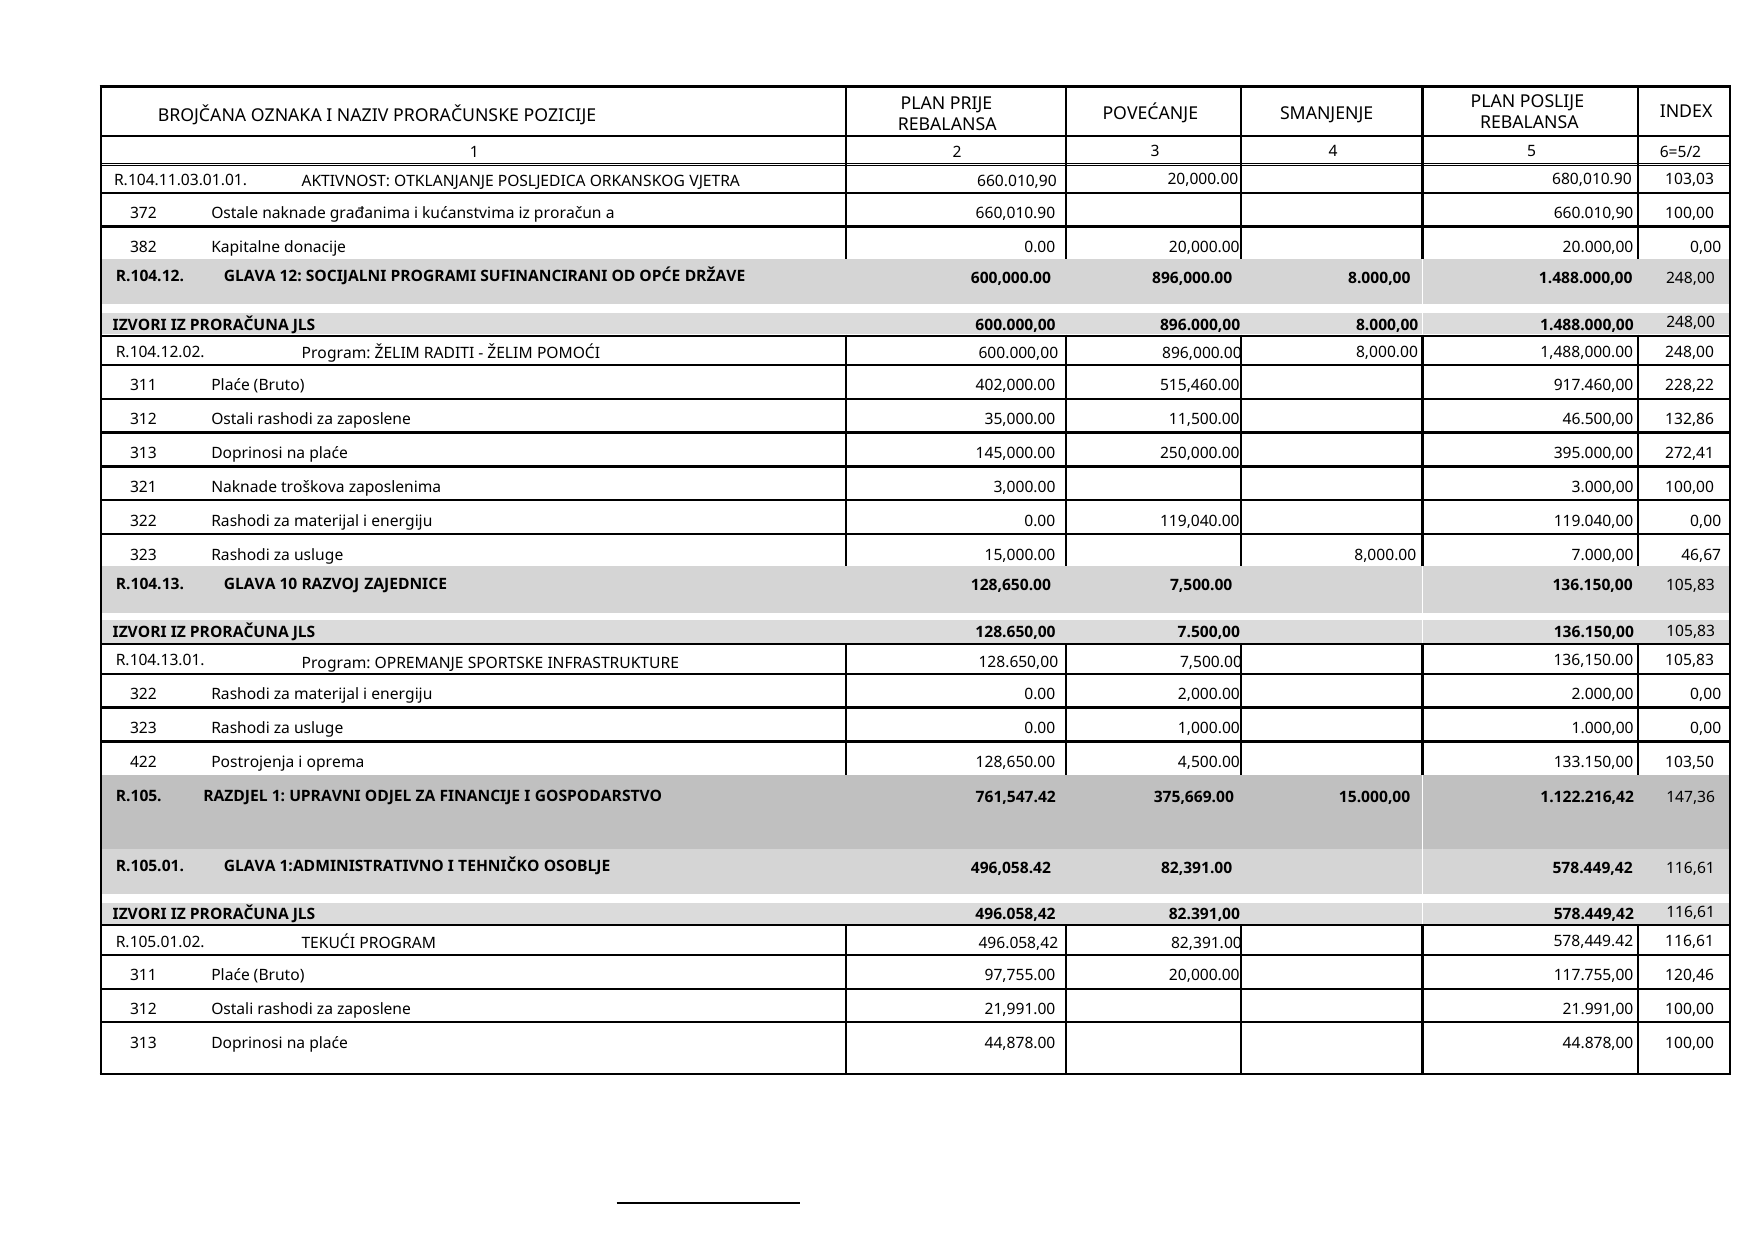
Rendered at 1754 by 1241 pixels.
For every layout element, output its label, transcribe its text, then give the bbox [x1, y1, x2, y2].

table_cell 422 Postrojenja i oprema [102, 743, 845, 775]
table_cell 0,00 [1639, 501, 1729, 533]
table_cell 2,000.00 [1067, 675, 1240, 706]
table_cell [1242, 956, 1421, 987]
table_cell 228,22 [1639, 366, 1729, 398]
table_cell 136,150.00 [1424, 645, 1637, 673]
table_cell IZVORI IZ PRORAČUNA JLS [102, 313, 846, 334]
table_cell 15.000,00 [1241, 775, 1422, 849]
table_cell R.104.13.01. Program: OPREMANJE SPORTSKE INFRASTRUKTURE [102, 645, 845, 673]
table_cell 322 Rashodi za materijal i energiju [102, 675, 845, 706]
table_cell 3 [1067, 137, 1240, 163]
table_cell 313 Doprinosi na plaće [102, 434, 845, 465]
table_cell 132,86 [1639, 400, 1729, 431]
table_cell 103,03 [1639, 166, 1729, 192]
table_cell 272,41 [1639, 434, 1729, 465]
table_cell 250,000.00 [1067, 434, 1240, 465]
table_cell 15,000.00 [847, 535, 1065, 566]
table_cell 323 Rashodi za usluge [102, 709, 845, 740]
table_cell [1242, 501, 1421, 533]
table_cell 496,058.42 [846, 849, 1066, 894]
table_cell 578,449.42 [1424, 926, 1637, 953]
table_cell 917.460,00 [1424, 366, 1637, 398]
table_cell 896.000,00 [1066, 313, 1241, 334]
table_cell 1.488.000,00 [1423, 259, 1638, 304]
table_cell 147,36 [1638, 775, 1729, 849]
table_cell [1067, 535, 1240, 566]
table_cell R.105.01.02. TEKUĆI PROGRAM [102, 926, 845, 953]
table_cell 600,000.00 [846, 259, 1066, 304]
table_cell 1 [102, 137, 845, 163]
table_cell 600.000,00 [846, 313, 1066, 334]
table_cell 372 Ostale naknade građanima i kućanstvima iz proračun a [102, 194, 845, 225]
table_cell 7.000,00 [1424, 535, 1637, 566]
table_cell 2.000,00 [1424, 675, 1637, 706]
table_cell IZVORI IZ PRORAČUNA JLS [102, 903, 846, 924]
table_cell 1.488.000,00 [1423, 313, 1638, 334]
table_cell 8,000.00 [1242, 337, 1421, 364]
table_cell 0.00 [847, 228, 1065, 259]
table_cell 1.000,00 [1424, 709, 1637, 740]
table_cell 100,00 [1639, 468, 1729, 499]
table_cell 496.058,42 [846, 903, 1066, 924]
table_cell 0.00 [847, 709, 1065, 740]
table_cell 375,669.00 [1066, 775, 1241, 849]
table_cell 21,991.00 [847, 990, 1065, 1021]
table_cell 20,000.00 [1067, 228, 1240, 259]
table_cell 5 [1424, 137, 1637, 163]
table_cell 105,83 [1638, 620, 1729, 643]
table_cell [1241, 903, 1422, 924]
table_cell 3,000.00 [847, 468, 1065, 499]
table_cell [1242, 926, 1421, 953]
table_cell 116,61 [1639, 926, 1729, 953]
table_cell 35,000.00 [847, 400, 1065, 431]
table_cell 128.650,00 [847, 645, 1065, 673]
table_cell 128,650.00 [846, 566, 1066, 613]
table_cell 20,000.00 [1067, 956, 1240, 987]
table_cell R.105.01. GLAVA 1:ADMINISTRATIVNO I TEHNIČKO OSOBLJE [102, 849, 846, 894]
table_cell 322 Rashodi za materijal i energiju [102, 501, 845, 533]
table_cell 660.010,90 [847, 166, 1065, 192]
table_cell 4 [1242, 137, 1421, 163]
table_cell IZVORI IZ PRORAČUNA JLS [102, 620, 846, 643]
table_cell [1067, 990, 1240, 1021]
table_header POVEĆANJE [1067, 88, 1240, 135]
table_header PLAN PRIJE REBALANSA [847, 88, 1065, 135]
table_cell 4,500.00 [1067, 743, 1240, 775]
table_cell [1242, 400, 1421, 431]
table_cell 515,460.00 [1067, 366, 1240, 398]
table_cell [1242, 675, 1421, 706]
table_cell 312 Ostali rashodi za zaposlene [102, 400, 845, 431]
table_cell 82,391.00 [1067, 926, 1240, 953]
table_cell 896,000.00 [1066, 259, 1241, 304]
table_cell 82,391.00 [1066, 849, 1241, 894]
table_cell R.105. RAZDJEL 1: UPRAVNI ODJEL ZA FINANCIJE I GOSPODARSTVO [102, 775, 846, 849]
table_cell 120,46 [1639, 956, 1729, 987]
table_cell 105,83 [1639, 645, 1729, 673]
table_cell [1242, 1023, 1421, 1073]
table_cell 44,878.00 [847, 1023, 1065, 1073]
table_cell 7,500.00 [1066, 566, 1241, 613]
table_cell 1,000.00 [1067, 709, 1240, 740]
table_cell [1242, 228, 1421, 259]
table_cell 128.650,00 [846, 620, 1066, 643]
table_cell 7,500.00 [1067, 645, 1240, 673]
table_cell 133.150,00 [1424, 743, 1637, 775]
table_cell 1,488,000.00 [1424, 337, 1637, 364]
table_cell [1242, 166, 1421, 192]
table_cell 311 Plaće (Bruto) [102, 366, 845, 398]
table_cell R.104.12. GLAVA 12: SOCIJALNI PROGRAMI SUFINANCIRANI OD OPĆE DRŽAVE [102, 259, 846, 304]
table_cell 248,00 [1638, 259, 1729, 304]
table_header BROJČANA OZNAKA I NAZIV PRORAČUNSKE POZICIJE [102, 88, 845, 135]
table_cell 119.040,00 [1424, 501, 1637, 533]
table_cell 680,010.90 [1424, 166, 1637, 192]
table_cell [1242, 468, 1421, 499]
table_cell 44.878,00 [1424, 1023, 1637, 1073]
table_cell 8,000.00 [1242, 535, 1421, 566]
table_cell 145,000.00 [847, 434, 1065, 465]
table_cell 0,00 [1639, 709, 1729, 740]
table_cell [1241, 620, 1422, 643]
table_cell [1242, 743, 1421, 775]
table_cell 248,00 [1638, 313, 1729, 334]
table_cell 660,010.90 [847, 194, 1065, 225]
table_cell 1.122.216,42 [1423, 775, 1638, 849]
table_header PLAN POSLIJE REBALANSA [1424, 88, 1637, 135]
table_cell 103,50 [1639, 743, 1729, 775]
table_cell 11,500.00 [1067, 400, 1240, 431]
table_cell R.104.13. GLAVA 10 RAZVOJ ZAJEDNICE [102, 566, 846, 613]
table_cell 46.500,00 [1424, 400, 1637, 431]
table_cell 116,61 [1638, 849, 1729, 894]
table_cell 311 Plaće (Bruto) [102, 956, 845, 987]
table_cell 119,040.00 [1067, 501, 1240, 533]
table_cell 0.00 [847, 501, 1065, 533]
table_cell 21.991,00 [1424, 990, 1637, 1021]
table_cell 578.449,42 [1423, 849, 1638, 894]
table_cell 105,83 [1638, 566, 1729, 613]
table_cell R.104.12.02. Program: ŽELIM RADITI - ŽELIM POMOĆI [102, 337, 845, 364]
table_cell 0,00 [1639, 675, 1729, 706]
table_cell 8.000,00 [1241, 259, 1422, 304]
table_cell 402,000.00 [847, 366, 1065, 398]
table_cell 100,00 [1639, 1023, 1729, 1073]
table_cell 578.449,42 [1423, 903, 1638, 924]
table_cell 600.000,00 [847, 337, 1065, 364]
table_cell 2 [847, 137, 1065, 163]
table_cell 128,650.00 [847, 743, 1065, 775]
table_cell 248,00 [1639, 337, 1729, 364]
table_cell 46,67 [1639, 535, 1729, 566]
table_cell 3.000,00 [1424, 468, 1637, 499]
table_cell 117.755,00 [1424, 956, 1637, 987]
table_cell 7.500,00 [1066, 620, 1241, 643]
table_cell 660.010,90 [1424, 194, 1637, 225]
table_cell [1067, 468, 1240, 499]
table_cell 136.150,00 [1423, 566, 1638, 613]
table_cell 20.000,00 [1424, 228, 1637, 259]
table_header INDEX [1639, 88, 1729, 135]
table_cell [1241, 566, 1422, 613]
table_cell [1242, 434, 1421, 465]
table_cell [1242, 194, 1421, 225]
table_cell 6=5/2 [1639, 137, 1729, 163]
table_cell 0,00 [1639, 228, 1729, 259]
table_cell 100,00 [1639, 194, 1729, 225]
table_cell 82.391,00 [1066, 903, 1241, 924]
table_cell 395.000,00 [1424, 434, 1637, 465]
table_cell [1067, 1023, 1240, 1073]
table_cell R.104.11.03.01.01. AKTIVNOST: OTKLANJANJE POSLJEDICA ORKANSKOG VJETRA [102, 166, 845, 192]
table_cell [1242, 990, 1421, 1021]
table_cell 496.058,42 [847, 926, 1065, 953]
table_cell 116,61 [1638, 903, 1729, 924]
table_cell 100,00 [1639, 990, 1729, 1021]
table_cell 136.150,00 [1423, 620, 1638, 643]
table_cell 8.000,00 [1241, 313, 1422, 334]
table_cell 312 Ostali rashodi za zaposlene [102, 990, 845, 1021]
table_cell 323 Rashodi za usluge [102, 535, 845, 566]
table_cell [1067, 194, 1240, 225]
table_cell 896,000.00 [1067, 337, 1240, 364]
table_cell [1242, 645, 1421, 673]
table_cell [1242, 709, 1421, 740]
table_header SMANJENJE [1242, 88, 1421, 135]
table_cell 313 Doprinosi na plaće [102, 1023, 845, 1073]
table_cell 761,547.42 [846, 775, 1066, 849]
table_cell 97,755.00 [847, 956, 1065, 987]
table_cell 20,000.00 [1067, 166, 1240, 192]
table_cell 0.00 [847, 675, 1065, 706]
table_cell 321 Naknade troškova zaposlenima [102, 468, 845, 499]
table_cell 382 Kapitalne donacije [102, 228, 845, 259]
table_cell [1241, 849, 1422, 894]
table_cell [1242, 366, 1421, 398]
